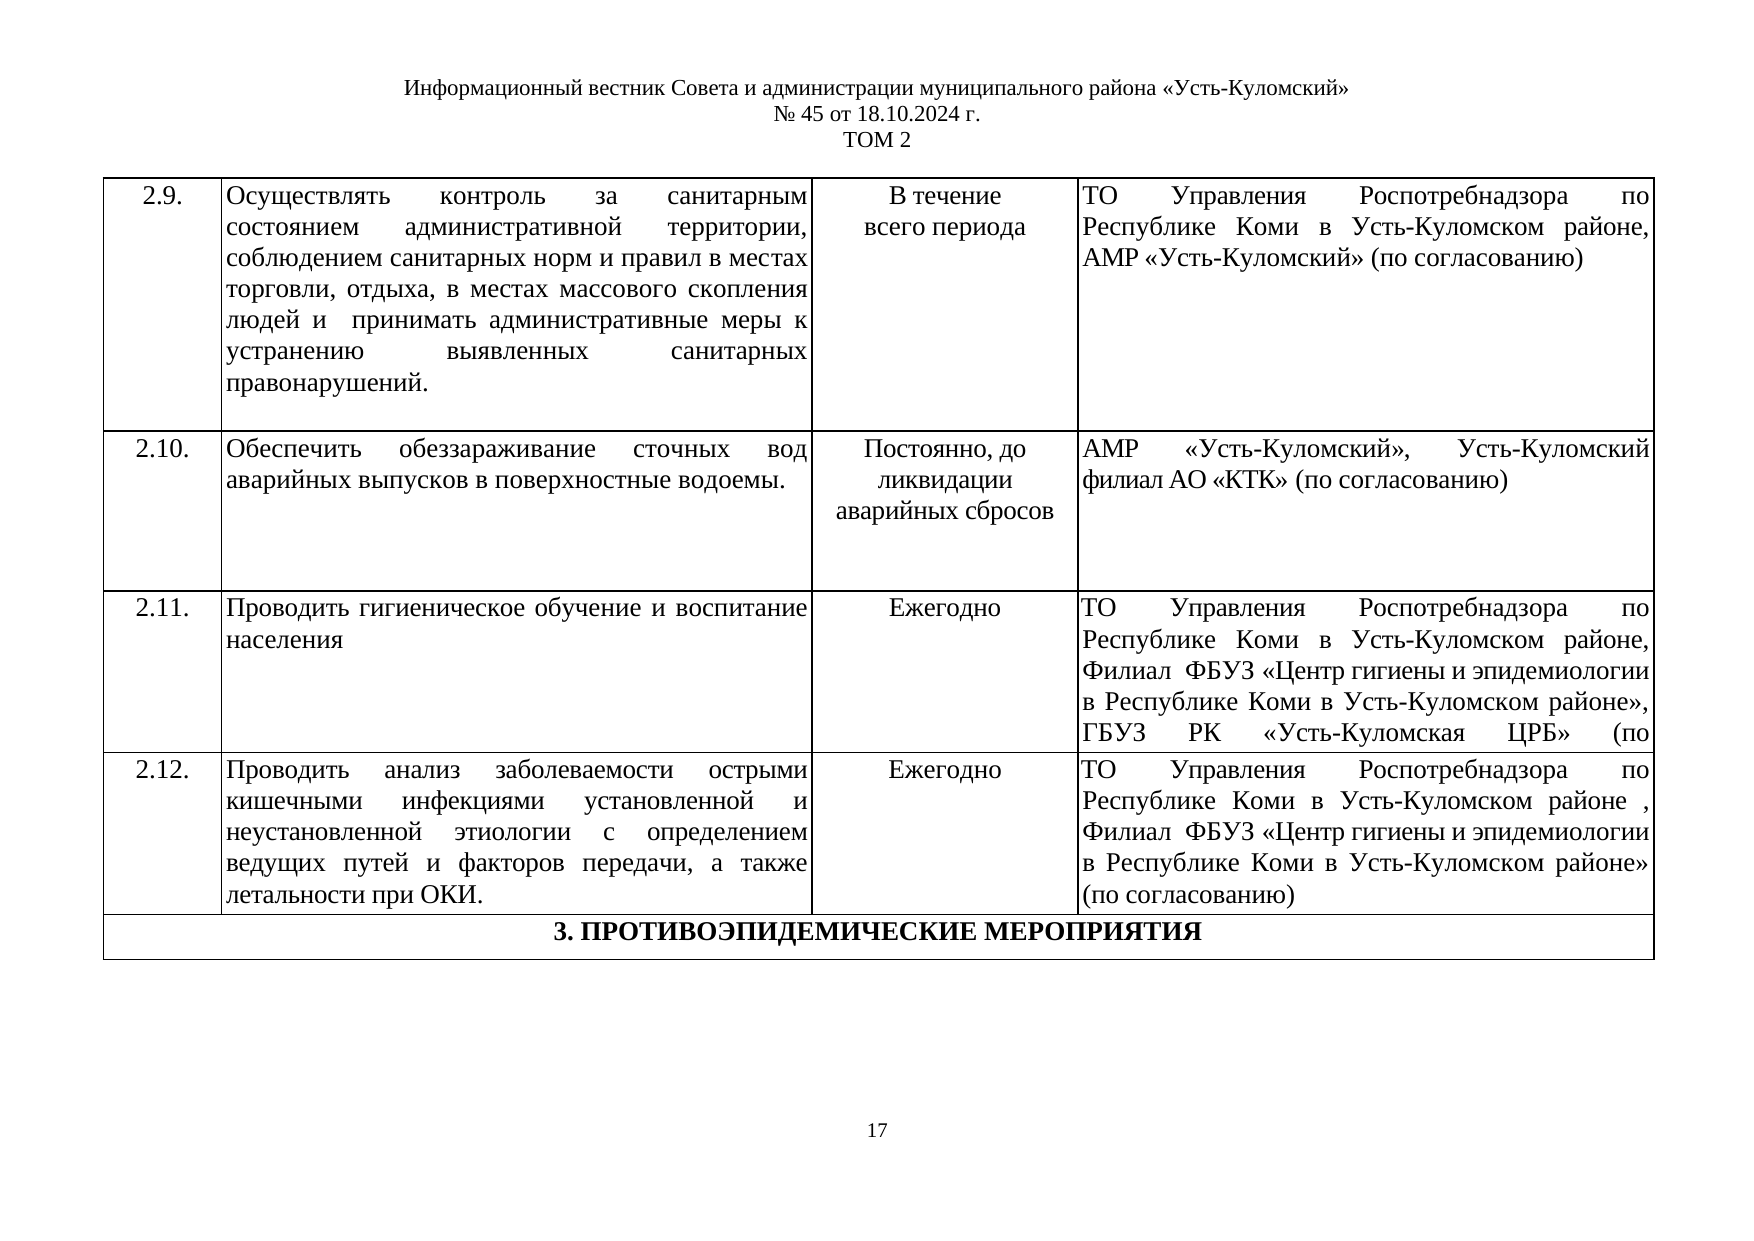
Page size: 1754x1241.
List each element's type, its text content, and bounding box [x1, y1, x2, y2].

table_cell Постоянно, до ликвидации аварийных сбросов [813, 432, 1077, 590]
table_cell 2.12. [104, 753, 221, 914]
table_cell В течение всего периода [813, 179, 1077, 430]
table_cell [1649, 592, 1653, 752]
table_cell Проводить гигиеническое обучение и воспитание населения [222, 592, 811, 752]
table_cell Проводить анализ заболеваемости острыми кишечными инфекциями установленной и неустановленной этиологии с определением ведущих путей и факторов передачи, а также летальности при ОКИ. [222, 753, 811, 914]
table_cell Осуществлять контроль за санитарным состоянием административной территории, соблюдением санитарных норм и правил в местах торговли, отдыха, в местах массового скопления людей и принимать административные меры к устранению выявленных санитарных правонарушений. [222, 179, 811, 430]
table_cell 2.11. [104, 592, 221, 752]
table_cell 2.9. [104, 179, 221, 430]
table_cell 2.10. [104, 432, 221, 590]
table_cell Ежегодно [813, 753, 1077, 914]
table_cell 3. ПРОТИВОЭПИДЕМИЧЕСКИЕ МЕРОПРИЯТИЯ [104, 915, 1653, 959]
table_cell Обеспечить обеззараживание сточных вод аварийных выпусков в поверхностные водоемы. [222, 432, 811, 590]
table_cell Ежегодно [813, 592, 1077, 752]
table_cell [1079, 753, 1653, 914]
table_cell ТО Управления Роспотребнадзора по Республике Коми в Усть-Куломском районе, АМР «Усть-Куломский» (по согласованию) [1079, 179, 1653, 430]
table_cell АМР «Усть-Куломский», Усть-Куломский филиал АО «КТК» (по согласованию) [1079, 432, 1653, 590]
